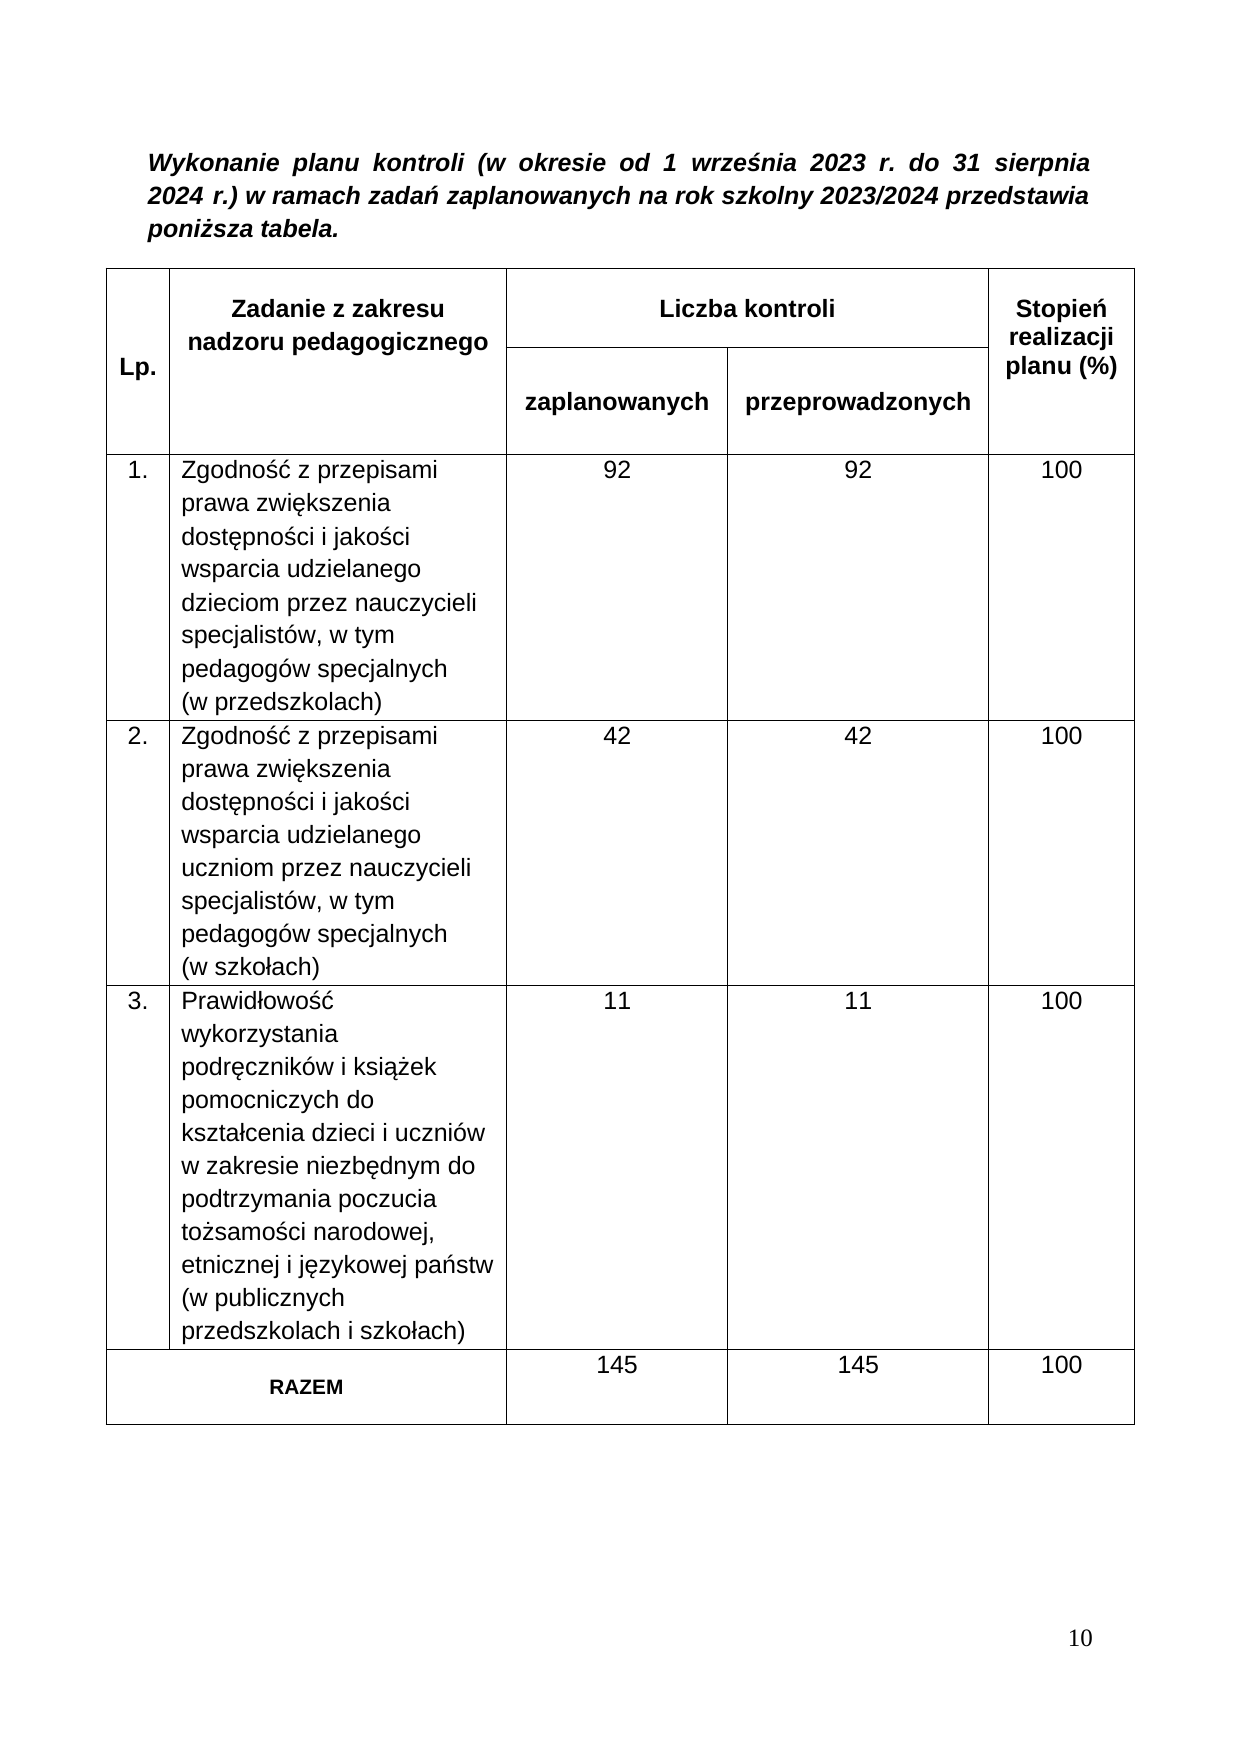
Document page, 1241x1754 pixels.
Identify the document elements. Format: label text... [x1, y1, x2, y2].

table_cell Prawidłowość wykorzystania podręczników i książek pomocniczych do kształcenia dzieci i uczniów w zakresie niezbędnym do podtrzymania poczucia tożsamości narodowej, etnicznej i językowej państw (w publicznych przedszkolach i szkołach) [170, 986, 506, 1349]
table_header Zadanie z zakresu nadzoru pedagogicznego [170, 269, 506, 454]
table_cell 3. [107, 986, 169, 1349]
table_cell 145 [507, 1350, 727, 1424]
table_cell 145 [728, 1350, 988, 1424]
table_cell 100 [989, 455, 1134, 719]
table_cell 11 [507, 986, 727, 1349]
text Wykonanie planu kontroli (w okresie od 1 września 2023 r. do 31 sierpnia 2024 r.) w ramach zadań zaplanowanych na rok szkolny 2023/2024 przedstawia poniższa tabela. [148, 148, 1093, 242]
table_cell 92 [728, 455, 988, 719]
table_cell 2. [107, 721, 169, 985]
table_cell 42 [507, 721, 727, 985]
table_cell Zgodność z przepisami prawa zwiększenia dostępności i jakości wsparcia udzielanego dzieciom przez nauczycieli specjalistów, w tym pedagogów specjalnych (w przedszkolach) [170, 455, 506, 719]
table_cell przeprowadzonych [728, 348, 988, 454]
table_cell 1. [107, 455, 169, 719]
table_header Lp. [107, 269, 169, 454]
table_cell 92 [507, 455, 727, 719]
table_cell zaplanowanych [507, 348, 727, 454]
table_cell 100 [989, 986, 1134, 1349]
table_cell Zgodność z przepisami prawa zwiększenia dostępności i jakości wsparcia udzielanego uczniom przez nauczycieli specjalistów, w tym pedagogów specjalnych (w szkołach) [170, 721, 506, 985]
table_cell 100 [989, 1350, 1134, 1424]
table_cell 11 [728, 986, 988, 1349]
table_header Liczba kontroli [507, 269, 988, 347]
table_cell 42 [728, 721, 988, 985]
table_cell RAZEM [107, 1350, 506, 1424]
table_cell 100 [989, 721, 1134, 985]
table_header Stopień realizacji planu (%) [989, 269, 1134, 454]
